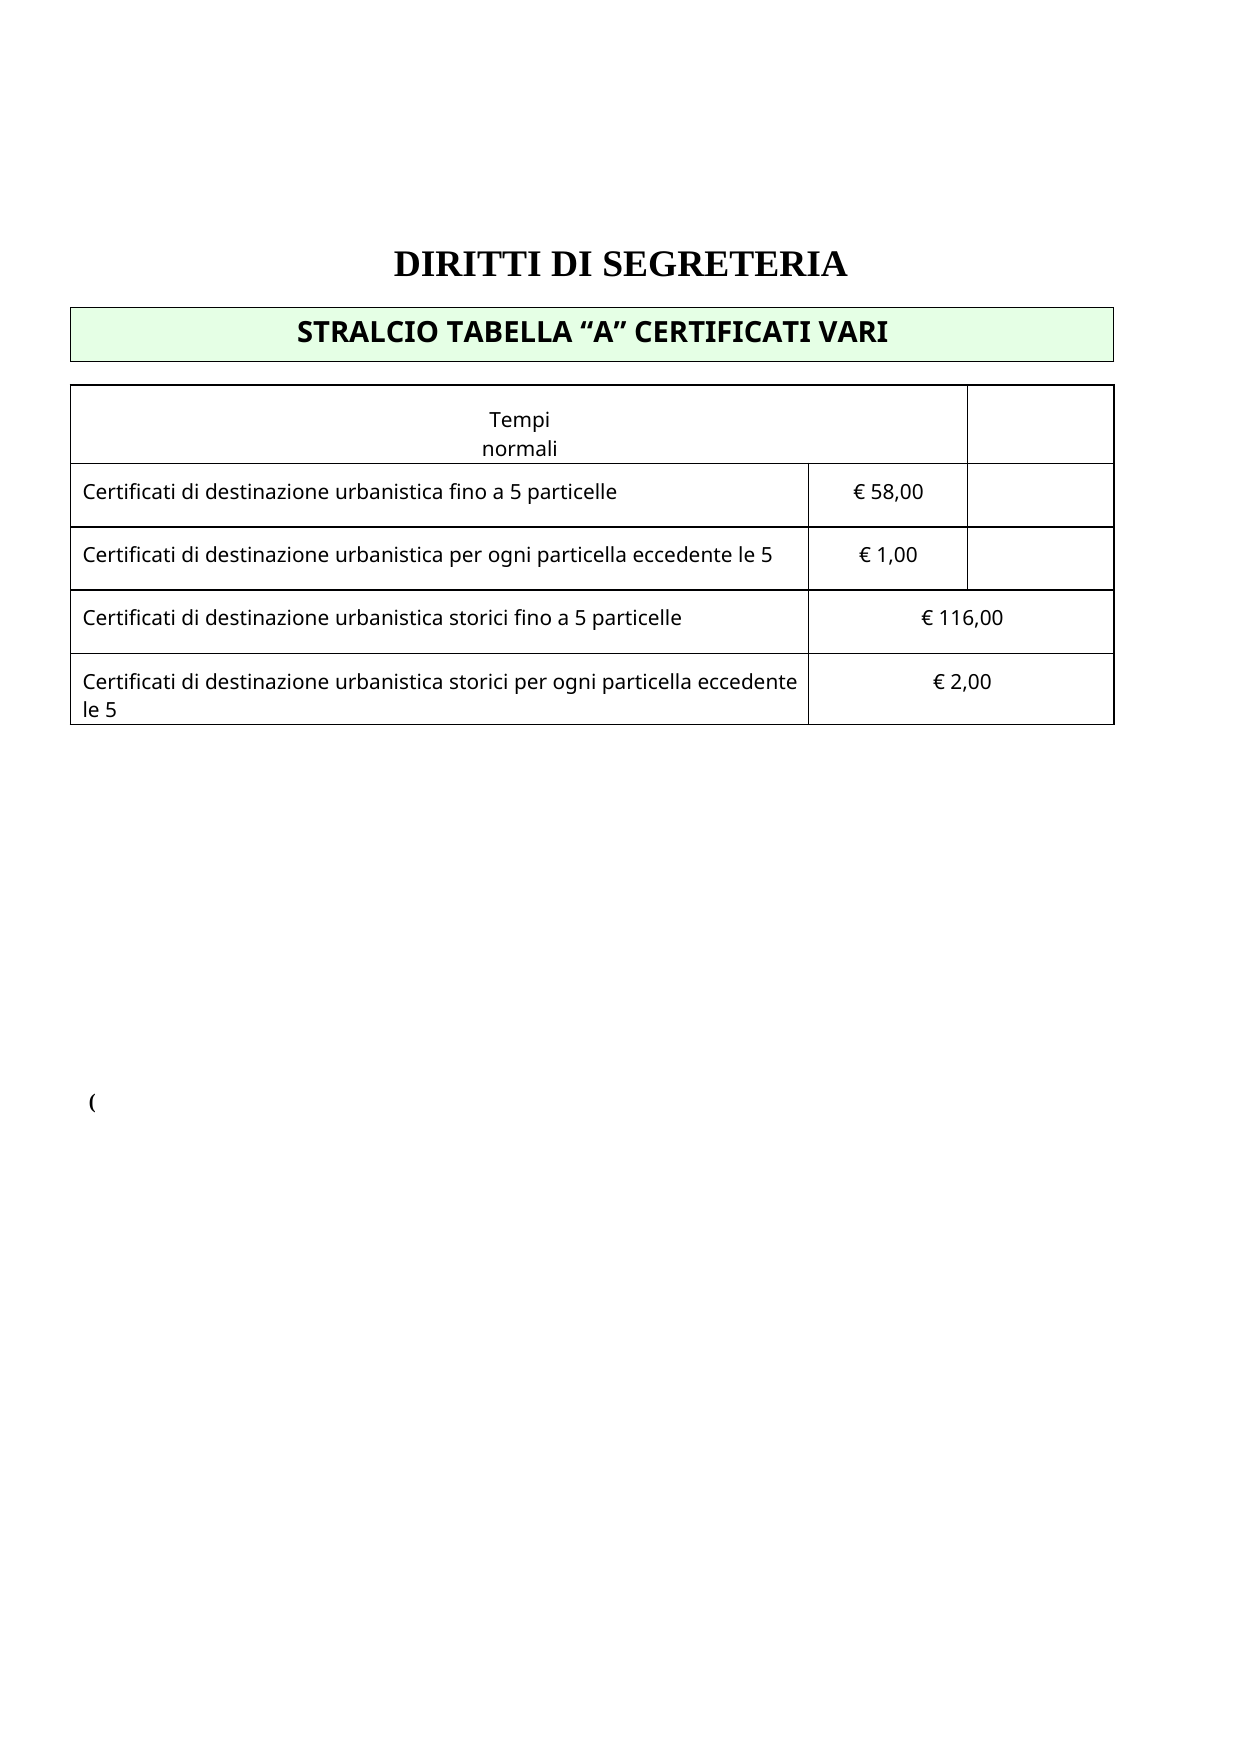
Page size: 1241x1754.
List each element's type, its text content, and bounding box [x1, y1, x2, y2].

table_header [968, 386, 1113, 462]
table_cell € 2,00 [809, 654, 1113, 724]
table_cell [968, 528, 1113, 589]
table_header Tempi normali [71, 386, 967, 462]
text ( [89, 1089, 1163, 1113]
table_cell Certificati di destinazione urbanistica storici per ogni particella eccedente le 5 [71, 654, 808, 724]
table_cell [968, 464, 1113, 526]
table_cell Certificati di destinazione urbanistica storici fino a 5 particelle [71, 591, 808, 653]
table_cell € 116,00 [809, 591, 1113, 653]
table_cell € 1,00 [809, 528, 967, 589]
table_cell € 58,00 [809, 464, 967, 526]
text DIRITTI DI SEGRETERIA [391, 242, 850, 285]
table_cell Certificati di destinazione urbanistica fino a 5 particelle [71, 464, 808, 526]
table_cell Certificati di destinazione urbanistica per ogni particella eccedente le 5 [71, 528, 808, 589]
